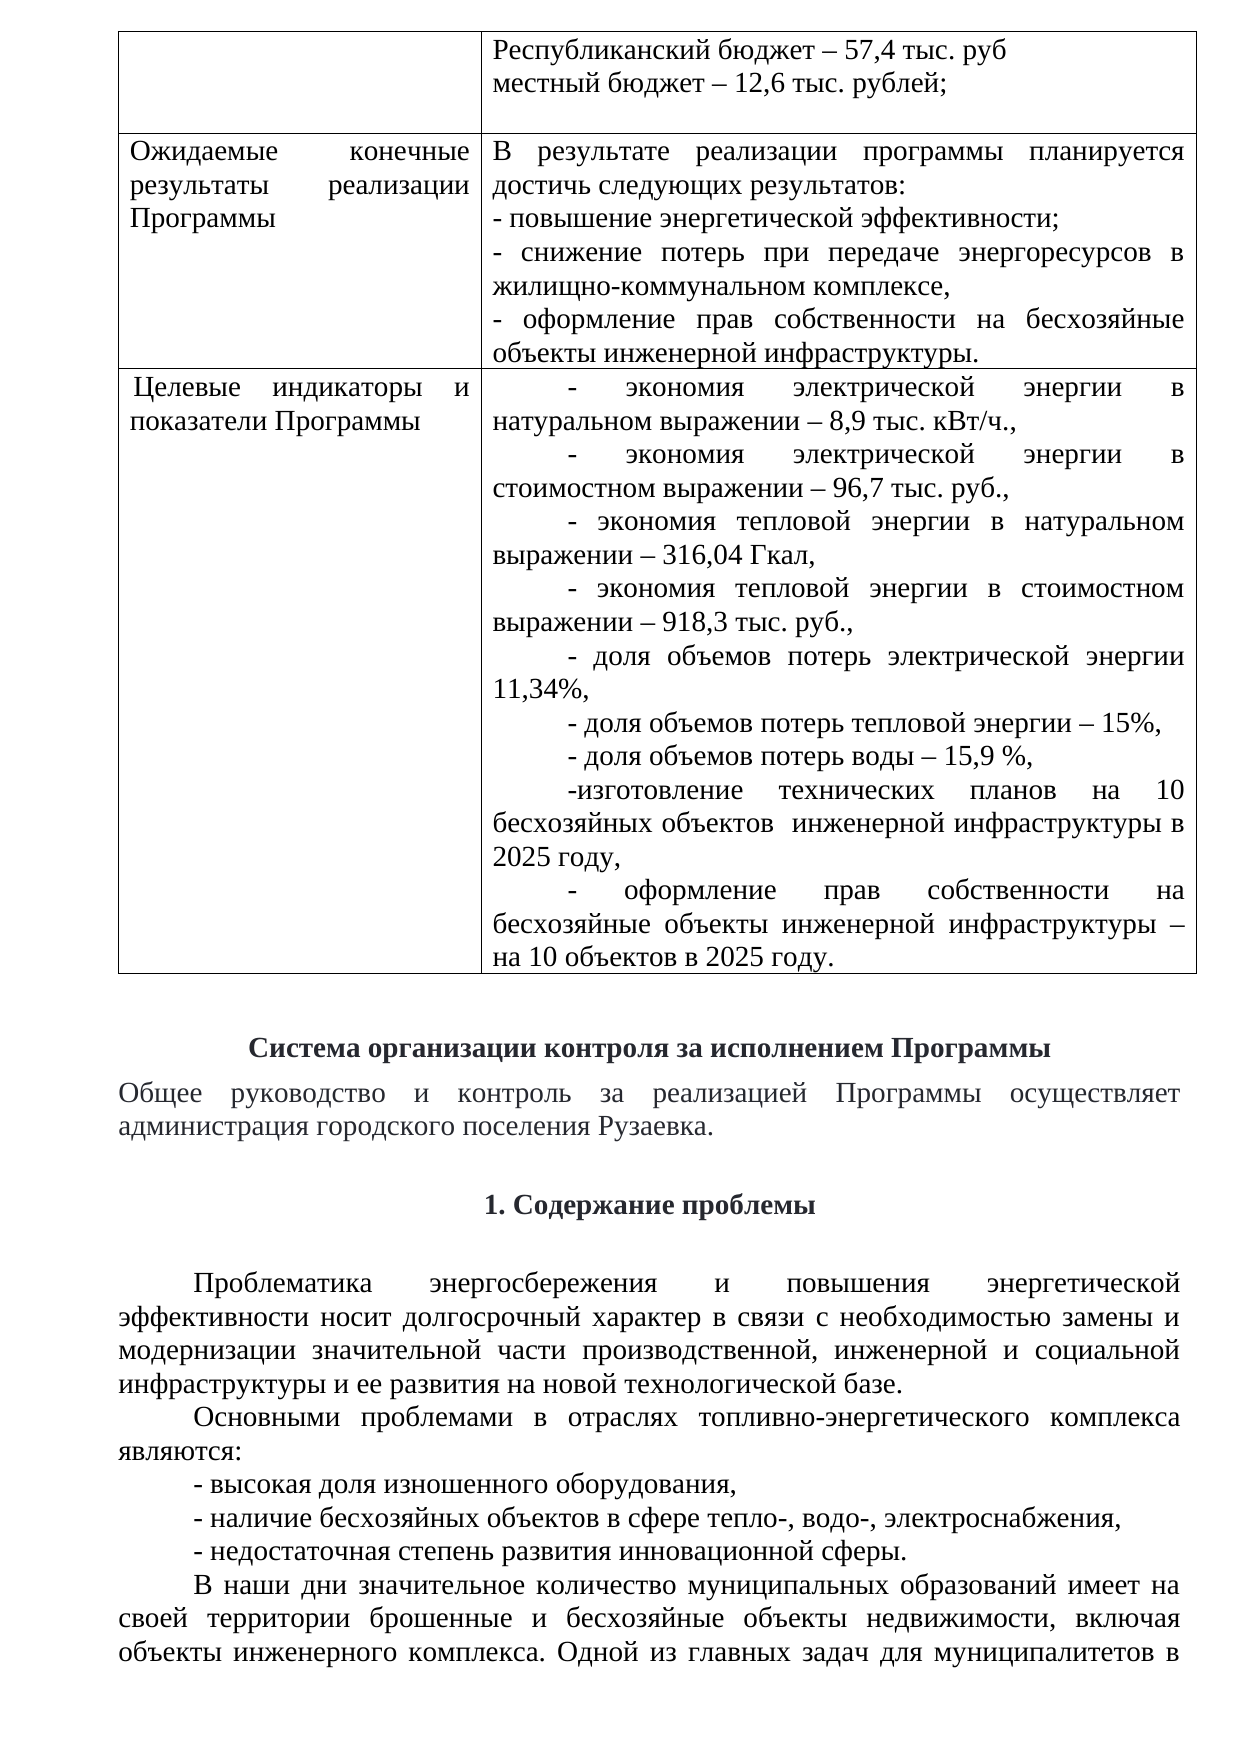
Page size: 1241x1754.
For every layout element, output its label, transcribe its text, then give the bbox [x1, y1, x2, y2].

text Основными проблемами в отраслях топливно-энергетического комплекса являются: [118, 1399, 1181, 1466]
text 1. Содержание проблемы [118, 1187, 1181, 1220]
table_cell В результате реализации программы планируется достичь следующих результатов: - повышение энергетической эффективности; - снижение потерь при передаче энергоресурсов в жилищно-коммунальном комплексе, - оформление прав собственности на бесхозяйные объекты инженерной инфраструктуры. [482, 134, 1196, 368]
text Общее руководство и контроль за реализацией Программы осуществляет администрация городского поселения Рузаевка. [118, 1075, 1181, 1142]
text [118, 1567, 1181, 1668]
text Система организации контроля за исполнением Программы [118, 1030, 1181, 1064]
table_cell - экономия электрической энергии в натуральном выражении – 8,9 тыс. кВт/ч., - экономия электрической энергии в стоимостном выражении – 96,7 тыс. руб., - экономия тепловой энергии в натуральном выражении – 316,04 Гкал, - экономия тепловой энергии в стоимостном выражении – 918,3 тыс. руб., - доля объемов потерь электрической энергии 11,34%, - доля объемов потерь тепловой энергии – 15%, - доля объемов потерь воды – 15,9 %, -изготовление технических планов на 10 бесхозяйных объектов инженерной инфраструктуры в 2025 году, - оформление прав собственности на бесхозяйные объекты инженерной инфраструктуры – на 10 объектов в 2025 году. [482, 369, 1196, 973]
text - недостаточная степень развития инновационной сферы. [118, 1533, 1181, 1567]
table_cell Ожидаемые конечные результаты реализации Программы [119, 134, 481, 368]
text Проблематика энергосбережения и повышения энергетической эффективности носит долгосрочный характер в связи с необходимостью замены и модернизации значительной части производственной, инженерной и социальной инфраструктуры и ее развития на новой технологической базе. [118, 1265, 1181, 1399]
text - наличие бесхозяйных объектов в сфере тепло-, водо-, электроснабжения, [118, 1500, 1181, 1533]
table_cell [119, 32, 481, 132]
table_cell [482, 32, 1196, 132]
table_cell Целевые индикаторы и показатели Программы [119, 369, 481, 973]
text - высокая доля изношенного оборудования, [118, 1466, 1181, 1500]
